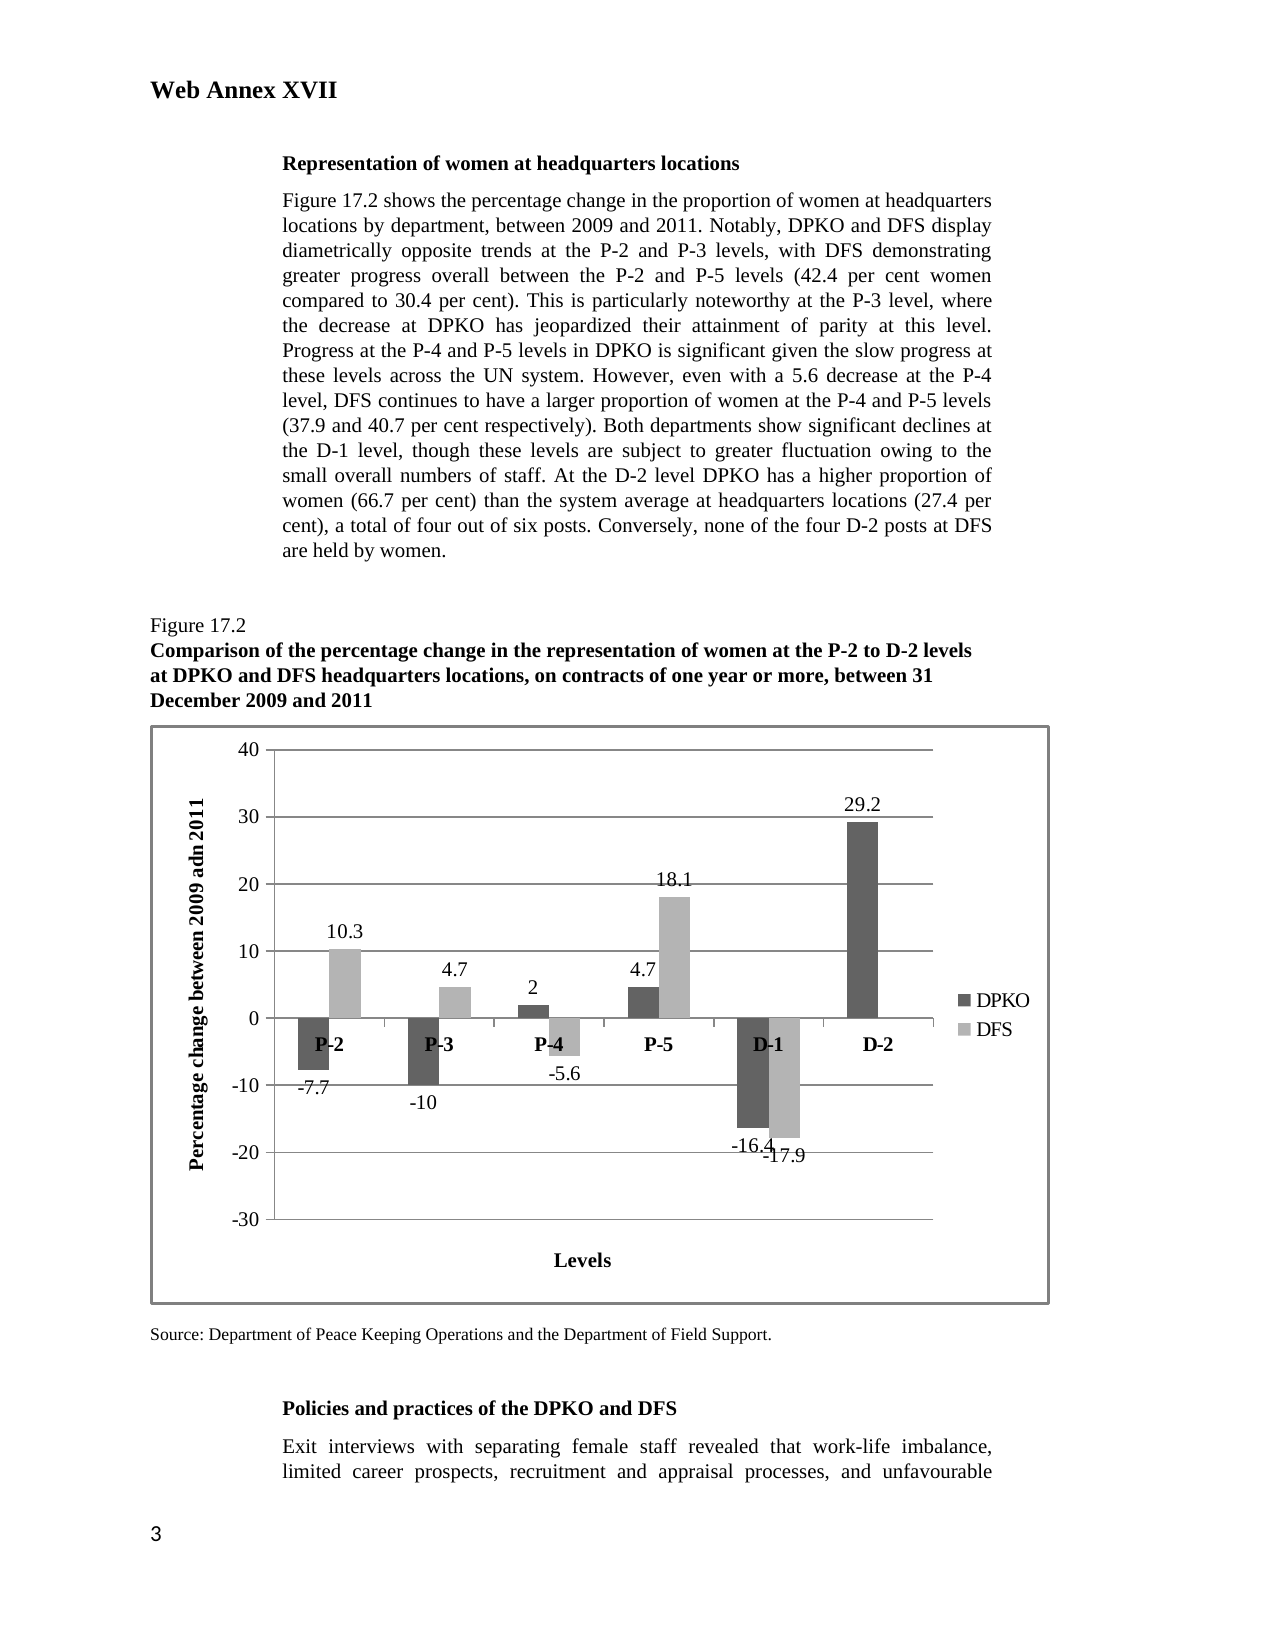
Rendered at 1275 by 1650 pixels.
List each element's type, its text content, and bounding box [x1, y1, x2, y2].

text Representation of women at headquarters locations [282, 150, 993, 175]
text Policies and practices of the DPKO and DFS [282, 1396, 993, 1421]
text Source: Department of Peace Keeping Operations and the Department of Field Support. [150, 1321, 993, 1346]
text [282, 1433, 993, 1483]
text Figure 17.2 shows the percentage change in the proportion of women at headquarters locations by department, between 2009 and 2011. Notably, DPKO and DFS display diametrically opposite trends at the P-2 and P-3 levels, with DFS demonstrating greater progress overall between the P-2 and P-5 levels (42.4 per cent women compared to 30.4 per cent). This is particularly noteworthy at the P-3 level, where the decrease at DPKO has jeopardized their attainment of parity at this level. Progress at the P-4 and P-5 levels in DPKO is significant given the slow progress at these levels across the UN system. However, even with a 5.6 decrease at the P-4 level, DFS continues to have a larger proportion of women at the P-4 and P-5 levels (37.9 and 40.7 per cent respectively). Both departments show significant declines at the D-1 level, though these levels are subject to greater fluctuation owing to the small overall numbers of staff. At the D-2 level DPKO has a higher proportion of women (66.7 per cent) than the system average at headquarters locations (27.4 per cent), a total of four out of six posts. Conversely, none of the four D-2 posts at DFS are held by women. [282, 187, 993, 562]
text Figure 17.2 Comparison of the percentage change in the representation of women at the P-2 to D-2 levels at DPKO and DFS headquarters locations, on contracts of one year or more, between 31 December 2009 and 2011 [150, 612, 993, 712]
